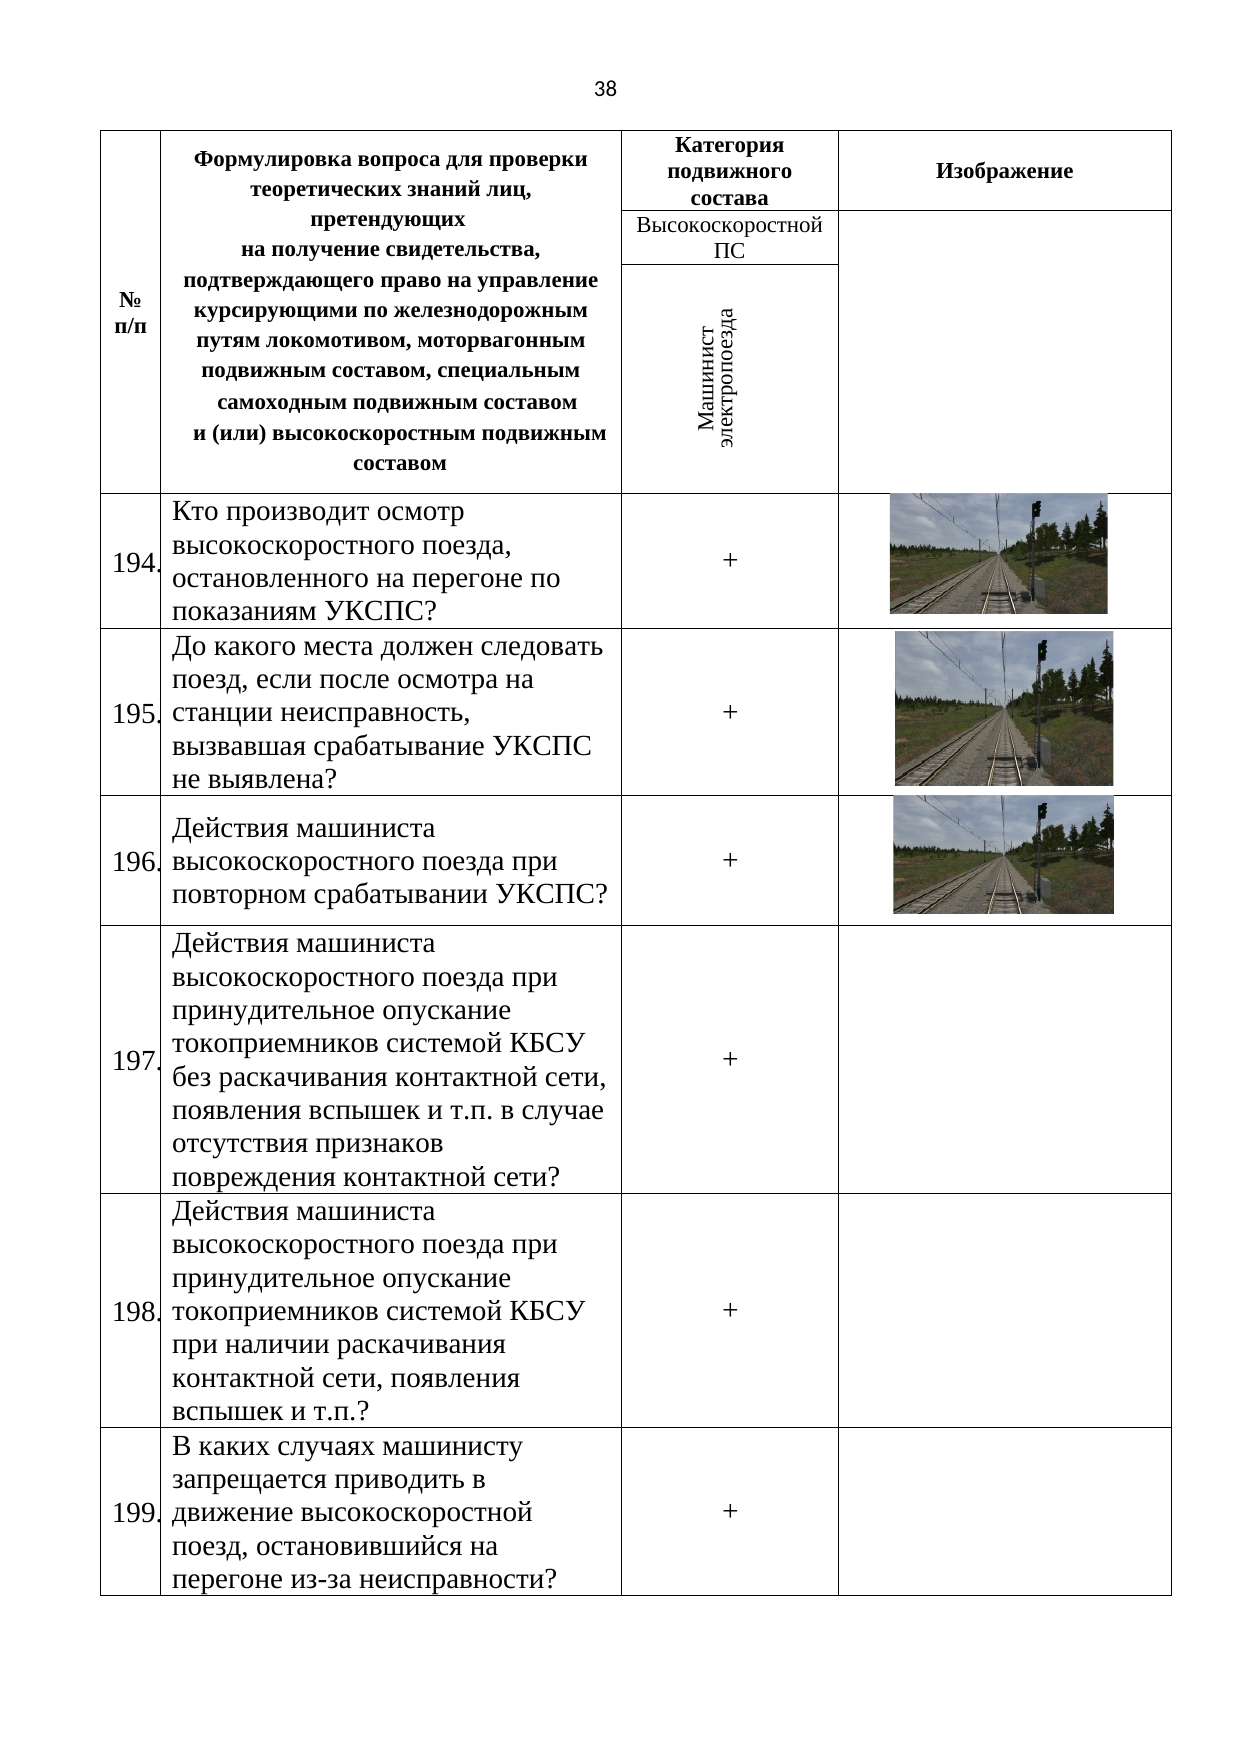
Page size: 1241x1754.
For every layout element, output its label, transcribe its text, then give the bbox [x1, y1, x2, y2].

table_cell В каких случаях машинисту запрещается приводить в движение высокоскоростной поезд, остановившийся на перегоне из-за неисправности? [161, 1428, 621, 1595]
table_cell [839, 796, 1171, 925]
table_cell [839, 629, 1171, 795]
table_cell [839, 1194, 1171, 1427]
table_cell [101, 926, 160, 1193]
table_header Формулировка вопроса для проверки теоретических знаний лиц, претендующих на получение свидетельства, подтверждающего право на управление курсирующими по железнодорожным путям локомотивом, моторвагонным подвижным составом, специальным самоходным подвижным составом и (или) высокоскоростным подвижным составом [161, 131, 621, 493]
table_cell [839, 494, 1171, 627]
table_cell До какого места должен следовать поезд, если после осмотра на станции неисправность, вызвавшая срабатывание УКСПС не выявлена? [161, 629, 621, 795]
table_cell + [622, 926, 838, 1193]
table_cell [839, 264, 1171, 493]
table_header № п/п [101, 131, 160, 493]
table_cell Кто производит осмотр высокоскоростного поезда, остановленного на перегоне по показаниям УКСПС? [161, 494, 621, 627]
table_cell Действия машиниста высокоскоростного поезда при повторном срабатывании УКСПС? [161, 796, 621, 925]
table_cell [101, 1194, 160, 1427]
table_cell [839, 926, 1171, 1193]
table_cell + [622, 1194, 838, 1427]
table_header Категория подвижного состава [622, 131, 838, 210]
table_cell + [622, 629, 838, 795]
table_cell [101, 796, 160, 925]
table_cell [839, 211, 1171, 264]
table_cell + [622, 796, 838, 925]
table_cell Высокоскоростной ПС [622, 211, 838, 264]
table_header Изображение [839, 131, 1171, 210]
table_cell [101, 494, 160, 627]
table_cell [101, 1428, 160, 1595]
table_cell [839, 1428, 1171, 1595]
table_cell Действия машиниста высокоскоростного поезда при принудительное опускание токоприемников системой КБСУ при наличии раскачивания контактной сети, появления вспышек и т.п.? [161, 1194, 621, 1427]
picture [895, 631, 1114, 786]
table_cell [101, 629, 160, 795]
table_cell Действия машиниста высокоскоростного поезда при принудительное опускание токоприемников системой КБСУ без раскачивания контактной сети, появления вспышек и т.п. в случае отсутствия признаков повреждения контактной сети? [161, 926, 621, 1193]
table_cell + [622, 1428, 838, 1595]
table_cell + [622, 494, 838, 627]
picture [889, 493, 1108, 614]
picture [893, 795, 1114, 914]
table_cell Машинист электропоезда [622, 265, 838, 493]
